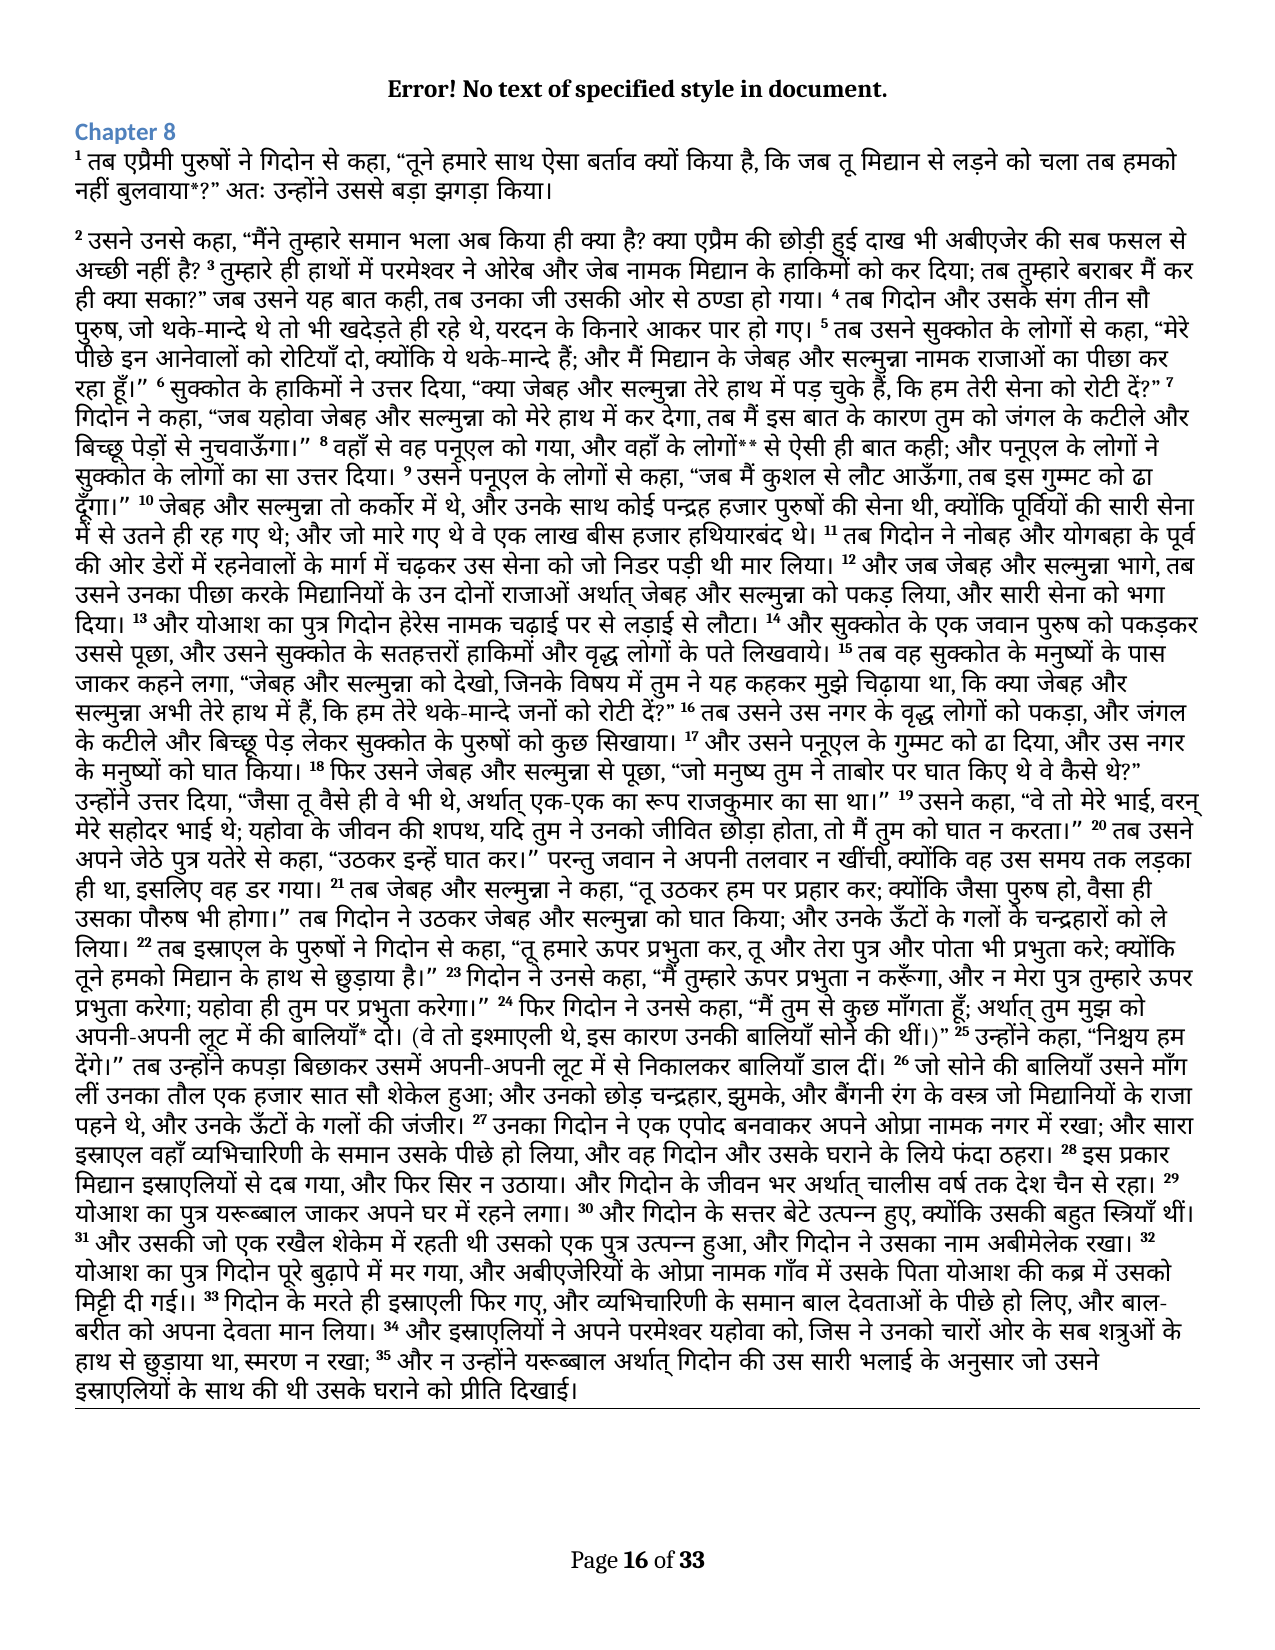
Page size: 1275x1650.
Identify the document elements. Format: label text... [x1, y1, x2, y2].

subtitle Chapter 8 [75, 116, 1200, 147]
text 2 उसने उनसे कहा, “मैंने तुम्हारे समान भला अब किया ही क्या है? क्या एप्रैम की छोड़ी हुई दाख भी अबीएजेर की सब फसल से अच्छी नहीं है? 3 तुम्हारे ही हाथों में परमेश्‍वर ने ओरेब और जेब नामक मिद्यान के हाकिमों को कर दिया; तब तुम्हारे बराबर मैं कर ही क्या सका?” जब उसने यह बात कही, तब उनका जी उसकी ओर से ठण्डा हो गया। 4 तब गिदोन और उसके संग तीन सौ पुरुष, जो थके-मान्दे थे तो भी खदेड़ते ही रहे थे, यरदन के किनारे आकर पार हो गए। 5 तब उसने सुक्कोत के लोगों से कहा, “मेरे पीछे इन आनेवालों को रोटियाँ दो, क्योंकि ये थके-मान्दे हैं; और मैं मिद्यान के जेबह और सल्मुन्ना नामक राजाओं का पीछा कर रहा हूँ।” 6 सुक्कोत के हाकिमों ने उत्तर दिया, “क्या जेबह और सल्मुन्ना तेरे हाथ में पड़ चुके हैं, कि हम तेरी सेना को रोटी दें?” 7 गिदोन ने कहा, “जब यहोवा जेबह और सल्मुन्ना को मेरे हाथ में कर देगा, तब मैं इस बात के कारण तुम को जंगल के कटीले और बिच्छू पेड़ों से नुचवाऊँगा।” 8 वहाँ से वह पनूएल को गया, और वहाँ के लोगों** से ऐसी ही बात कही; और पनूएल के लोगों ने सुक्कोत के लोगों का सा उत्तर दिया। 9 उसने पनूएल के लोगों से कहा, “जब मैं कुशल से लौट आऊँगा, तब इस गुम्मट को ढा दूँगा।” 10 जेबह और सल्मुन्ना तो कर्कोर में थे, और उनके साथ कोई पन्द्रह हजार पुरुषों की सेना थी, क्योंकि पूर्वियों की सारी सेना में से उतने ही रह गए थे; और जो मारे गए थे वे एक लाख बीस हजार हथियारबंद थे। 11 तब गिदोन ने नोबह और योगबहा के पूर्व की ओर डेरों में रहनेवालों के मार्ग में चढ़कर उस सेना को जो निडर पड़ी थी मार लिया। 12 और जब जेबह और सल्मुन्ना भागे, तब उसने उनका पीछा करके मिद्यानियों के उन दोनों राजाओं अर्थात् जेबह और सल्मुन्ना को पकड़ लिया, और सारी सेना को भगा दिया। 13 और योआश का पुत्र गिदोन हेरेस नामक चढ़ाई पर से लड़ाई से लौटा। 14 और सुक्कोत के एक जवान पुरुष को पकड़कर उससे पूछा, और उसने सुक्कोत के सतहत्तरों हाकिमों और वृद्ध लोगों के पते लिखवाये। 15 तब वह सुक्कोत के मनुष्यों के पास जाकर कहने लगा, “जेबह और सल्मुन्ना को देखो, जिनके विषय में तुम ने यह कहकर मुझे चिढ़ाया था, कि क्या जेबह और सल्मुन्ना अभी तेरे हाथ में हैं, कि हम तेरे थके-मान्दे जनों को रोटी दें?” 16 तब उसने उस नगर के वृद्ध लोगों को पकड़ा, और जंगल के कटीले और बिच्छू पेड़ लेकर सुक्कोत के पुरुषों को कुछ सिखाया। 17 और उसने पनूएल के गुम्मट को ढा दिया, और उस नगर के मनुष्यों को घात किया। 18 फिर उसने जेबह और सल्मुन्ना से पूछा, “जो मनुष्य तुम ने ताबोर पर घात किए थे वे कैसे थे?” उन्होंने उत्तर दिया, “जैसा तू वैसे ही वे भी थे, अर्थात् एक-एक का रूप राजकुमार का सा था।” 19 उसने कहा, “वे तो मेरे भाई, वरन् मेरे सहोदर भाई थे; यहोवा के जीवन की शपथ, यदि तुम ने उनको जीवित छोड़ा होता, तो मैं तुम को घात न करता।” 20 तब उसने अपने जेठे पुत्र यतेरे से कहा, “उठकर इन्हें घात कर।” परन्तु जवान ने अपनी तलवार न खींची, क्योंकि वह उस समय तक लड़का ही था, इसलिए वह डर गया। 21 तब जेबह और सल्मुन्ना ने कहा, “तू उठकर हम पर प्रहार कर; क्योंकि जैसा पुरुष हो, वैसा ही उसका पौरुष भी होगा।” तब गिदोन ने उठकर जेबह और सल्मुन्ना को घात किया; और उनके ऊँटों के गलों के चन्द्रहारों को ले लिया। 22 तब इस्राएल के पुरुषों ने गिदोन से कहा, “तू हमारे ऊपर प्रभुता कर, तू और तेरा पुत्र और पोता भी प्रभुता करे; क्योंकि तूने हमको मिद्यान के हाथ से छुड़ाया है।” 23 गिदोन ने उनसे कहा, “मैं तुम्हारे ऊपर प्रभुता न करूँगा, और न मेरा पुत्र तुम्हारे ऊपर प्रभुता करेगा; यहोवा ही तुम पर प्रभुता करेगा।” 24 फिर गिदोन ने उनसे कहा, “मैं तुम से कुछ माँगता हूँ; अर्थात् तुम मुझ को अपनी-अपनी लूट में की बालियाँ* दो। (वे तो इश्माएली थे, इस कारण उनकी बालियाँ सोने की थीं।)” 25 उन्होंने कहा, “निश्चय हम देंगे।” तब उन्होंने कपड़ा बिछाकर उसमें अपनी-अपनी लूट में से निकालकर बालियाँ डाल दीं। 26 जो सोने की बालियाँ उसने माँग लीं उनका तौल एक हजार सात सौ शेकेल हुआ; और उनको छोड़ चन्द्रहार, झुमके, और बैंगनी रंग के वस्त्र जो मिद्यानियों के राजा पहने थे, और उनके ऊँटों के गलों की जंजीर। 27 उनका गिदोन ने एक एपोद बनवाकर अपने ओप्रा नामक नगर में रखा; और सारा इस्राएल वहाँ व्यभिचारिणी के समान उसके पीछे हो लिया, और वह गिदोन और उसके घराने के लिये फंदा ठहरा। 28 इस प्रकार मिद्यान इस्राएलियों से दब गया, और फिर सिर न उठाया। और गिदोन के जीवन भर अर्थात् चालीस वर्ष तक देश चैन से रहा। 29 योआश का पुत्र यरूब्बाल जाकर अपने घर में रहने लगा। 30 और गिदोन के सत्तर बेटे उत्‍पन्‍न हुए, क्योंकि उसकी बहुत स्त्रियाँ थीं। 31 और उसकी जो एक रखैल शेकेम में रहती थी उसको एक पुत्र उत्‍पन्‍न हुआ, और गिदोन ने उसका नाम अबीमेलेक रखा। 32 योआश का पुत्र गिदोन पूरे बुढ़ापे में मर गया, और अबीएजेरियों के ओप्रा नामक गाँव में उसके पिता योआश की कब्र में उसको मिट्टी दी गई।। 33 गिदोन के मरते ही इस्राएली फिर गए, और व्यभिचारिणी के समान बाल देवताओं के पीछे हो लिए, और बाल-बरीत को अपना देवता मान लिया। 34 और इस्राएलियों ने अपने परमेश्‍वर यहोवा को, जिस ने उनको चारों ओर के सब शत्रुओं के हाथ से छुड़ाया था, स्मरण न रखा; 35 और न उन्होंने यरूब्बाल अर्थात् गिदोन की उस सारी भलाई के अनुसार जो उसने इस्राएलियों के साथ की थी उसके घराने को प्रीति दिखाई। [75, 227, 1200, 1408]
text 1 तब एप्रैमी पुरुषों ने गिदोन से कहा, “तूने हमारे साथ ऐसा बर्ताव क्यों किया है, कि जब तू मिद्यान से लड़ने को चला तब हमको नहीं बुलवाया*?” अतः उन्होंने उससे बड़ा झगड़ा किया। [75, 147, 1200, 206]
